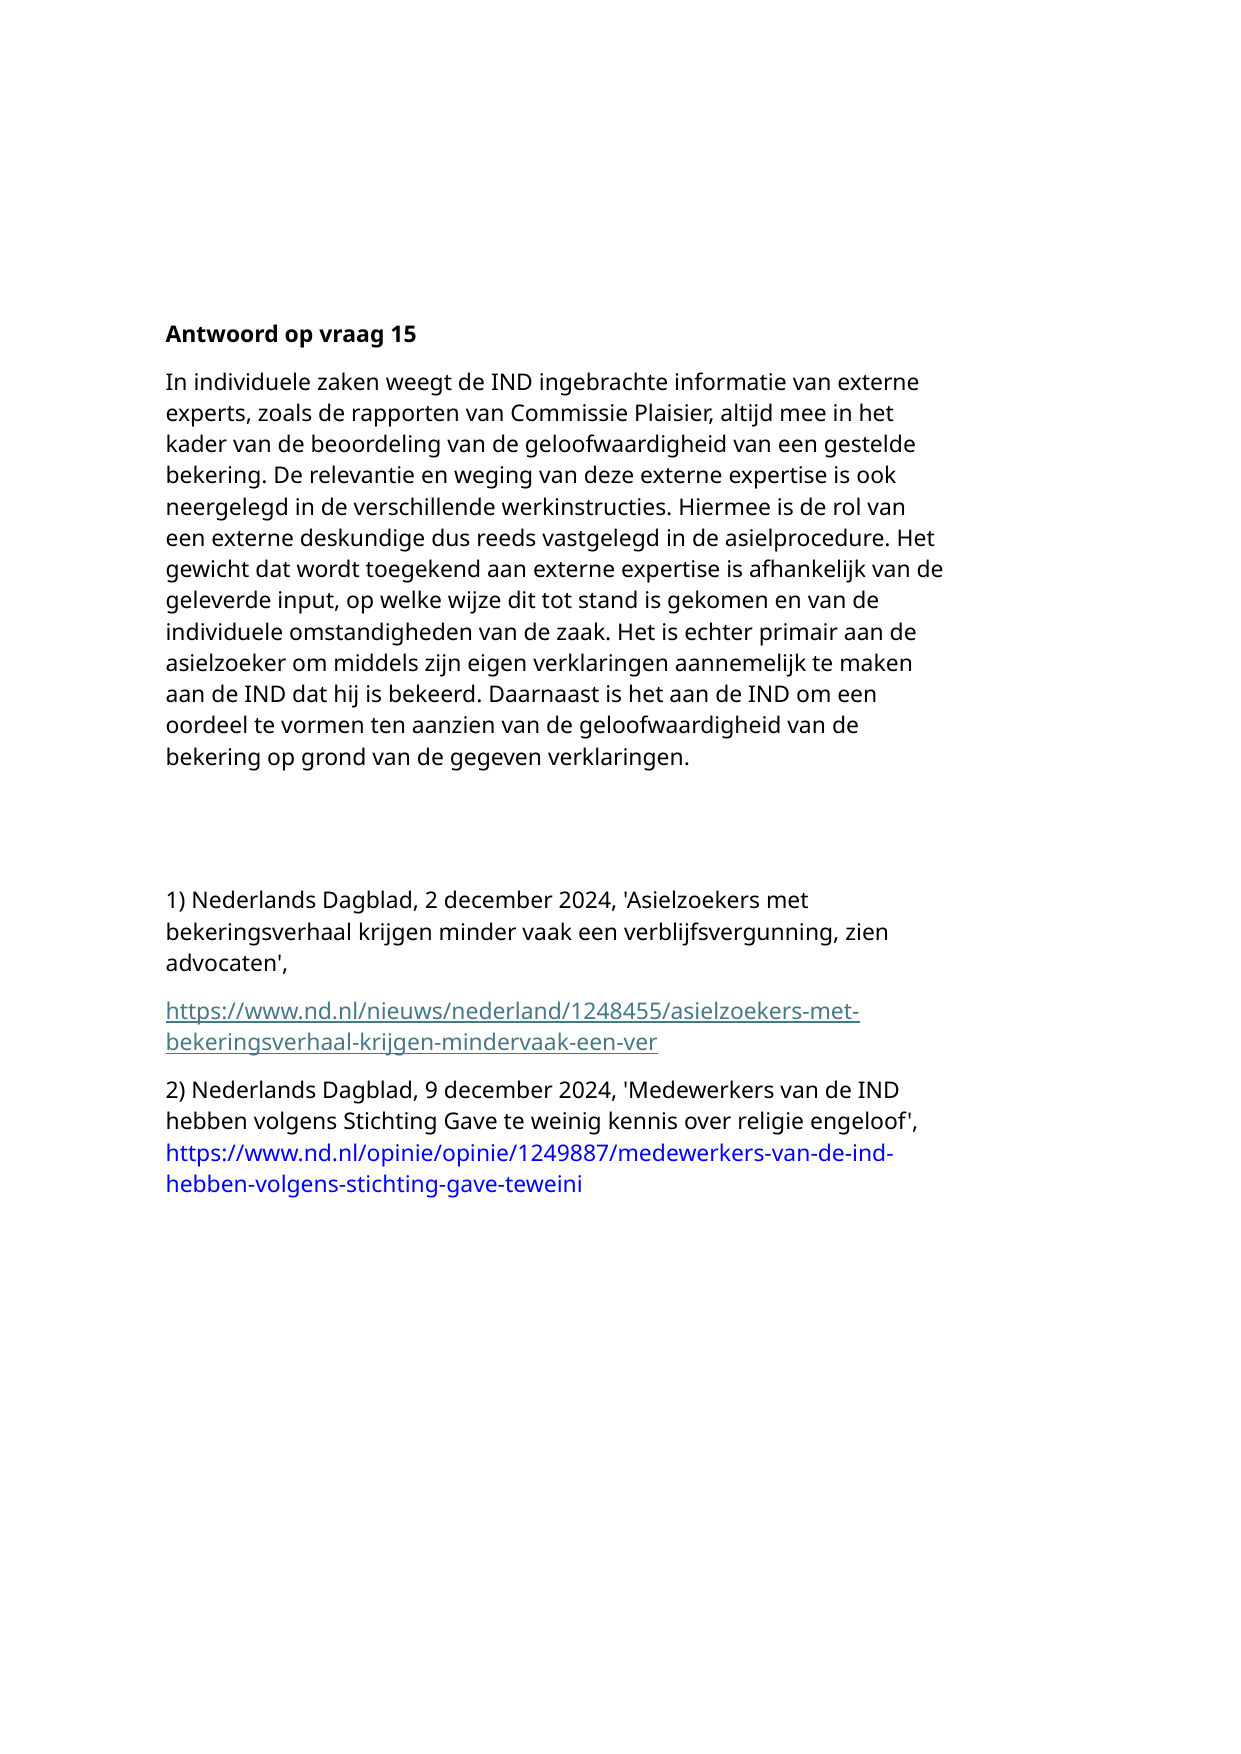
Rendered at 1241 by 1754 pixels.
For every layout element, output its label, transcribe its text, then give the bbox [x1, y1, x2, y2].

text 2) Nederlands Dagblad, 9 december 2024, 'Medewerkers van de IND hebben volgens Stichting Gave te weinig kennis over religie engeloof', https://www.nd.nl/opinie/opinie/1249887/medewerkers-van-de-ind-hebben-volgens-stichting-gave-teweini [165, 1074, 951, 1199]
text In individuele zaken weegt de IND ingebrachte informatie van externe experts, zoals de rapporten van Commissie Plaisier, altijd mee in het kader van de beoordeling van de geloofwaardigheid van een gestelde bekering. De relevantie en weging van deze externe expertise is ook neergelegd in de verschillende werkinstructies. Hiermee is de rol van een externe deskundige dus reeds vastgelegd in de asielprocedure. Het gewicht dat wordt toegekend aan externe expertise is afhankelijk van de geleverde input, op welke wijze dit tot stand is gekomen en van de individuele omstandigheden van de zaak. Het is echter primair aan de asielzoeker om middels zijn eigen verklaringen aannemelijk te maken aan de IND dat hij is bekeerd. Daarnaast is het aan de IND om een oordeel te vormen ten aanzien van de geloofwaardigheid van de bekering op grond van de gegeven verklaringen. [165, 366, 951, 772]
text https://www.nd.nl/nieuws/nederland/1248455/asielzoekers-met-bekeringsverhaal-krijgen-mindervaak-een-ver [165, 995, 951, 1057]
text 1) Nederlands Dagblad, 2 december 2024, 'Asielzoekers met bekeringsverhaal krijgen minder vaak een verblijfsvergunning, zien advocaten', [165, 884, 951, 978]
text Antwoord op vraag 15 [165, 318, 951, 349]
